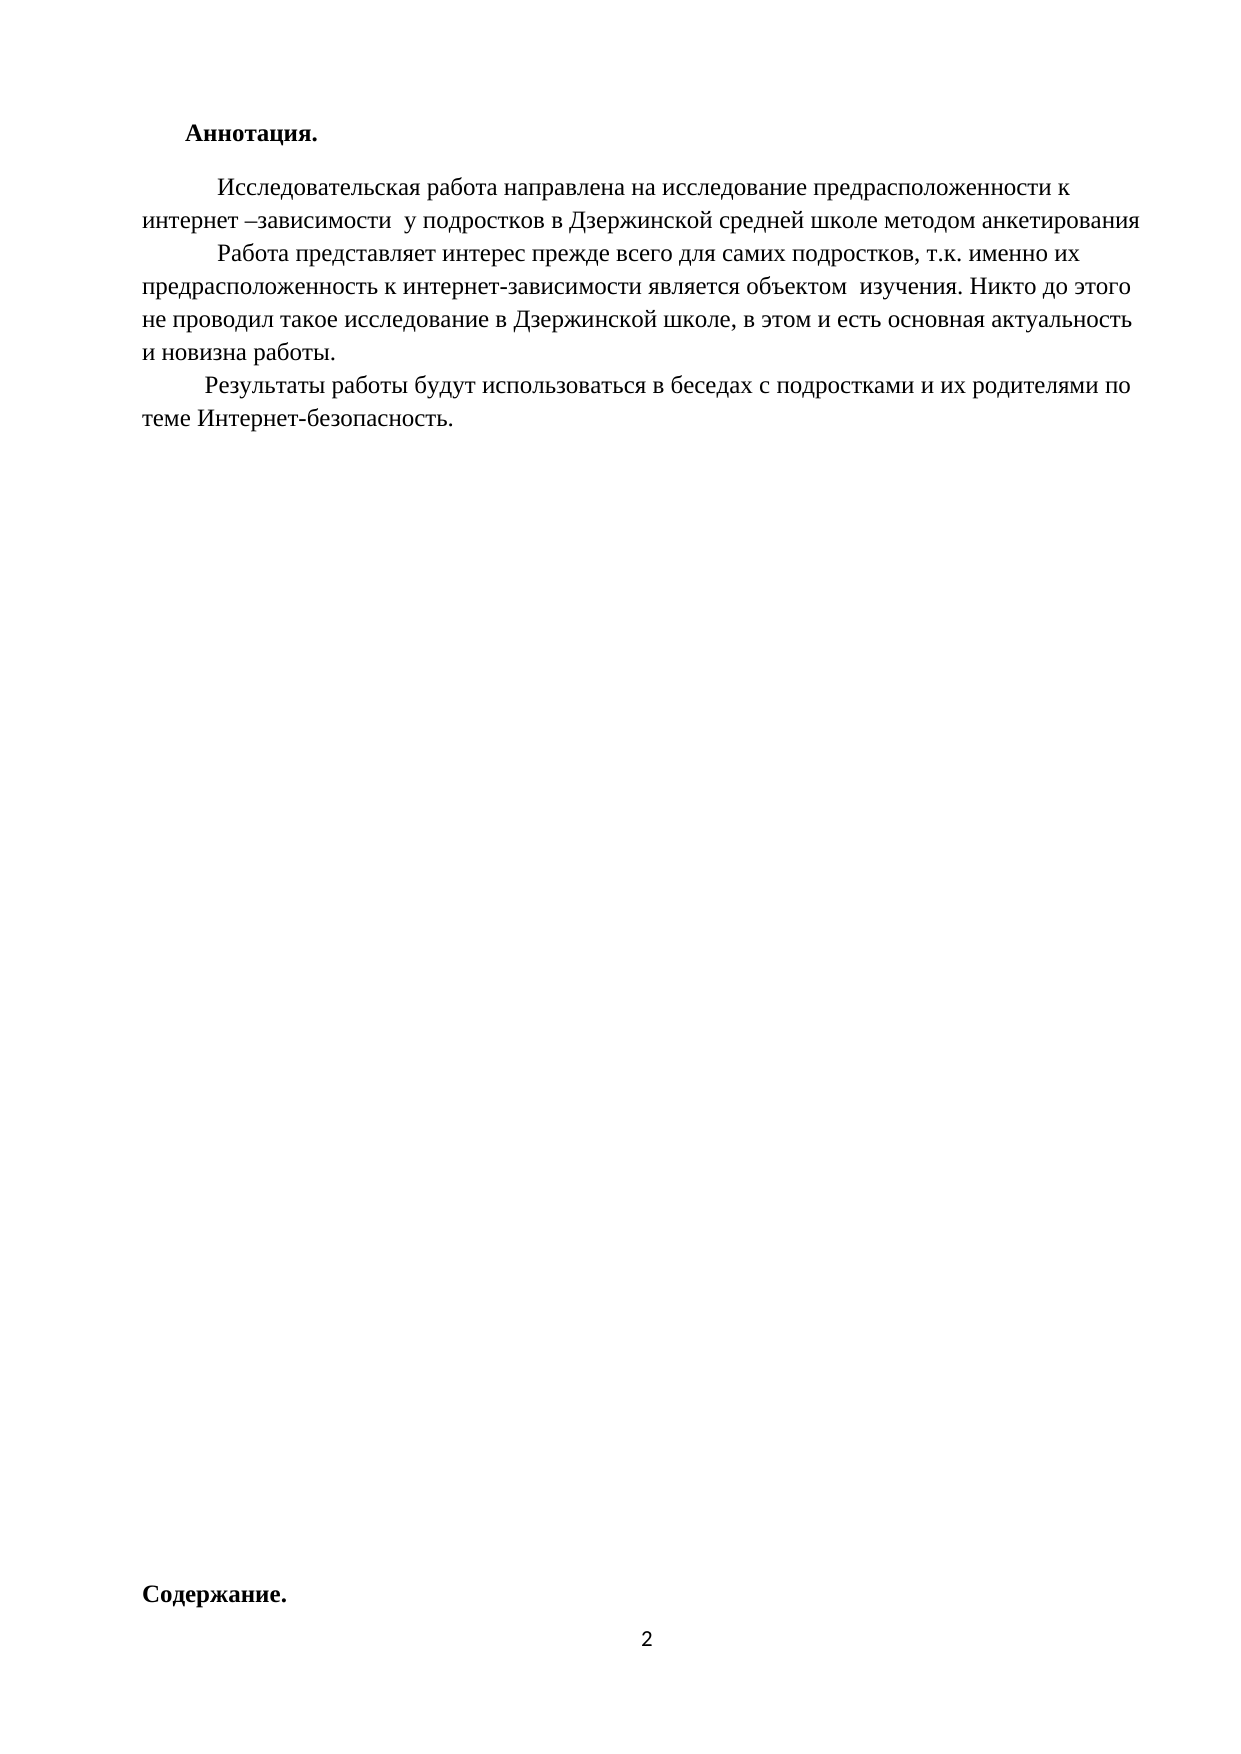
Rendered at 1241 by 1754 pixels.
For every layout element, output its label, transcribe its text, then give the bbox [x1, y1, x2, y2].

text Содержание. [142, 1579, 1152, 1607]
text Исследовательская работа направлена на исследование предрасположенности к интернет –зависимости у подростков в Дзержинской средней школе методом анкетирования Работа представляет интерес прежде всего для самих подростков, т.к. именно их предрасположенность к интернет-зависимости является объектом изучения. Никто до этого не проводил такое исследование в Дзержинской школе, в этом и есть основная актуальность и новизна работы. Результаты работы будут использоваться в беседах с подростками и их родителями по теме Интернет-безопасность. [142, 172, 1152, 464]
text Аннотация. [97, 118, 1152, 147]
